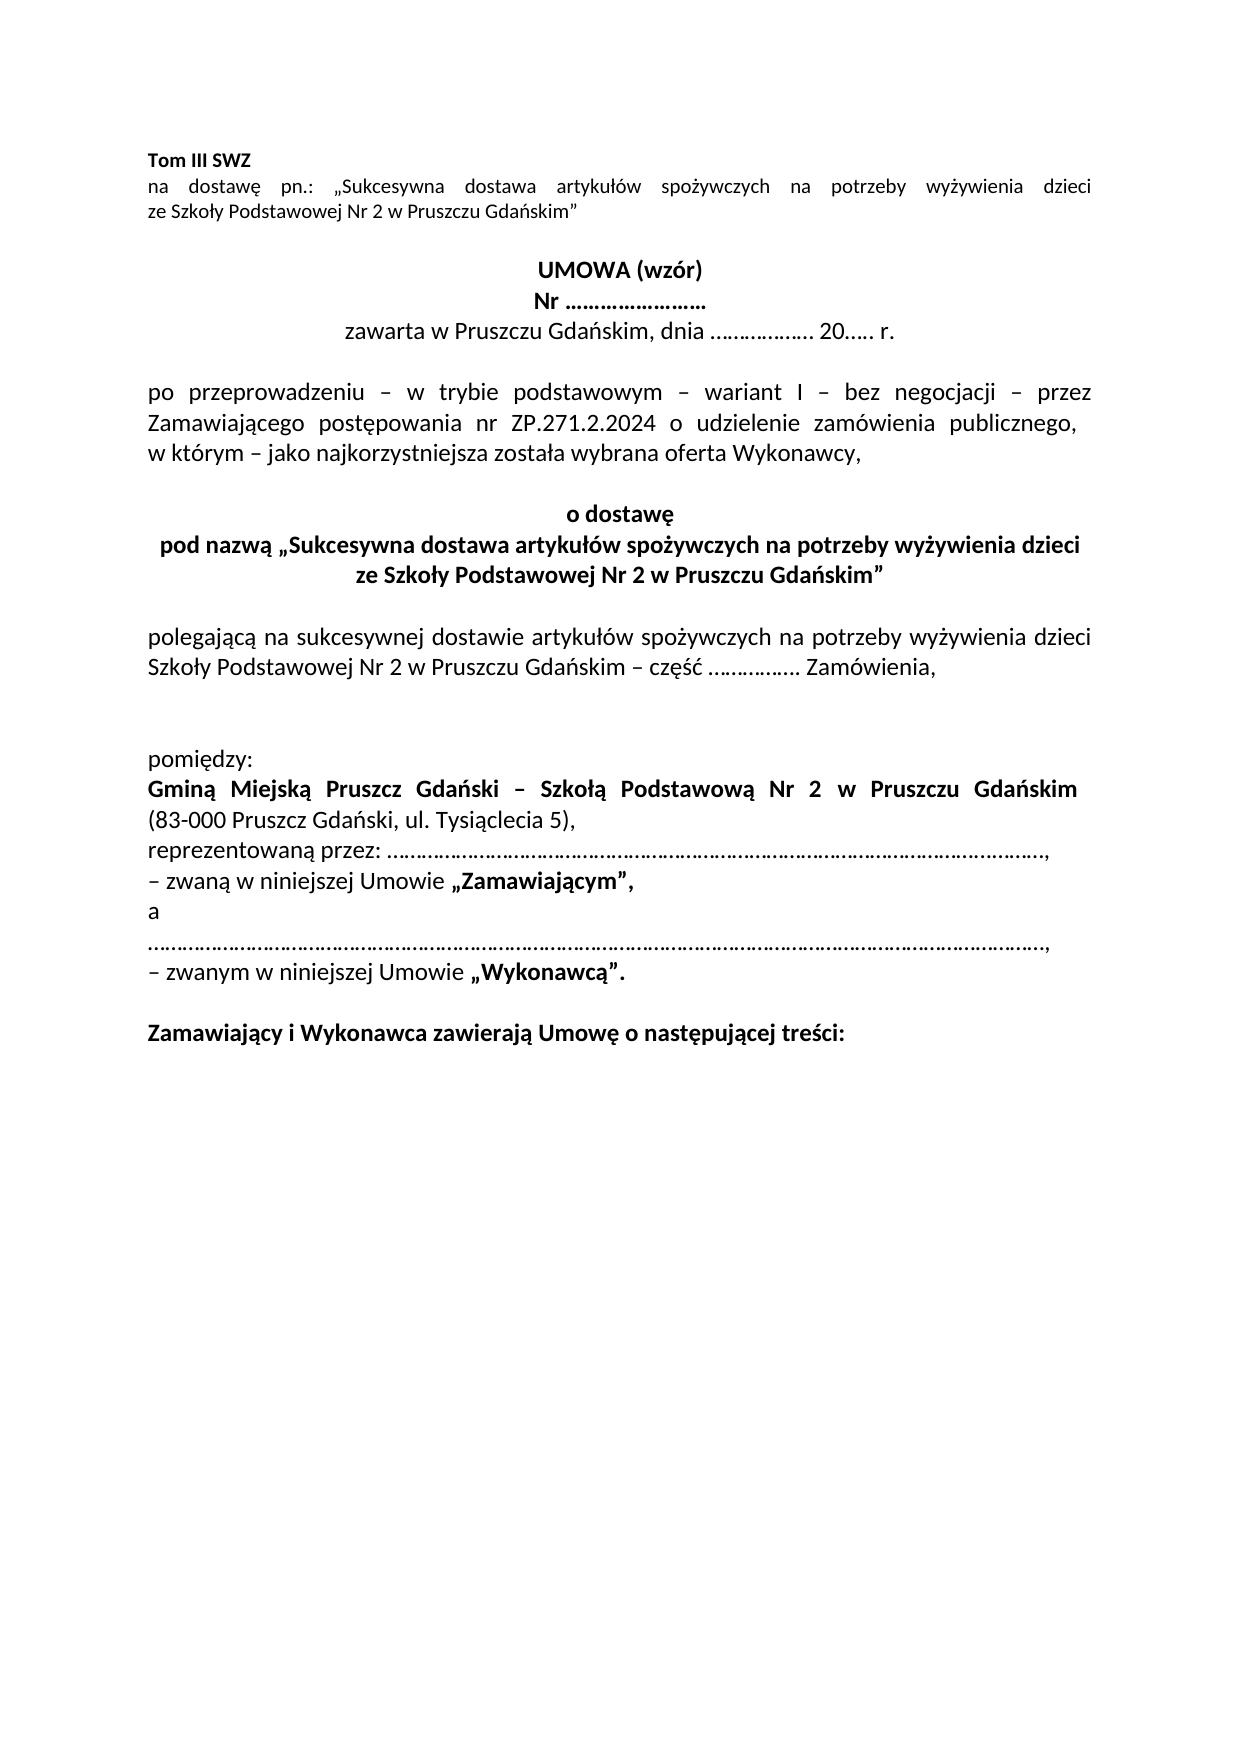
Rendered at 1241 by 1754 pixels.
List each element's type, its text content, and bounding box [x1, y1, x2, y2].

text Tom III SWZ [148, 148, 1092, 173]
text zawarta w Pruszczu Gdańskim, dnia ……………… 20….. r. [148, 316, 1092, 346]
text UMOWA (wzór) [148, 254, 1092, 285]
text Gminą Miejską Pruszcz Gdański – Szkołą Podstawową Nr 2 w Pruszczu Gdańskim (83-000 Pruszcz Gdański, ul. Tysiąclecia 5), [148, 773, 1092, 834]
text polegającą na sukcesywnej dostawie artykułów spożywczych na potrzeby wyżywienia dzieci Szkoły Podstawowej Nr 2 w Pruszczu Gdańskim – część ……………. Zamówienia, [148, 621, 1092, 682]
text a [148, 895, 1092, 926]
text na dostawę pn.: „Sukcesywna dostawa artykułów spożywczych na potrzeby wyżywienia dzieci ze Szkoły Podstawowej Nr 2 w Pruszczu Gdańskim” [148, 173, 1092, 224]
text pomiędzy: [148, 743, 1092, 773]
text Zamawiający i Wykonawca zawierają Umowę o następującej treści: [148, 1017, 1092, 1048]
text Nr …………………… [148, 285, 1092, 316]
text po przeprowadzeniu – w trybie podstawowym – wariant I – bez negocjacji – przez Zamawiającego postępowania nr ZP.271.2.2024 o udzielenie zamówienia publicznego, w którym – jako najkorzystniejsza została wybrana oferta Wykonawcy, [148, 377, 1092, 468]
text – zwanym w niniejszej Umowie „Wykonawcą”. [148, 956, 1092, 987]
text pod nazwą „Sukcesywna dostawa artykułów spożywczych na potrzeby wyżywienia dzieci ze Szkoły Podstawowej Nr 2 w Pruszczu Gdańskim” [148, 529, 1092, 590]
text – zwaną w niniejszej Umowie „Zamawiającym”, [148, 865, 1092, 895]
text reprezentowaną przez: …………………………………………………………………………………………...………, [148, 834, 1092, 865]
text …………………………………………………………………………………………………………………………………………, [148, 926, 1092, 956]
text o dostawę [148, 499, 1092, 529]
